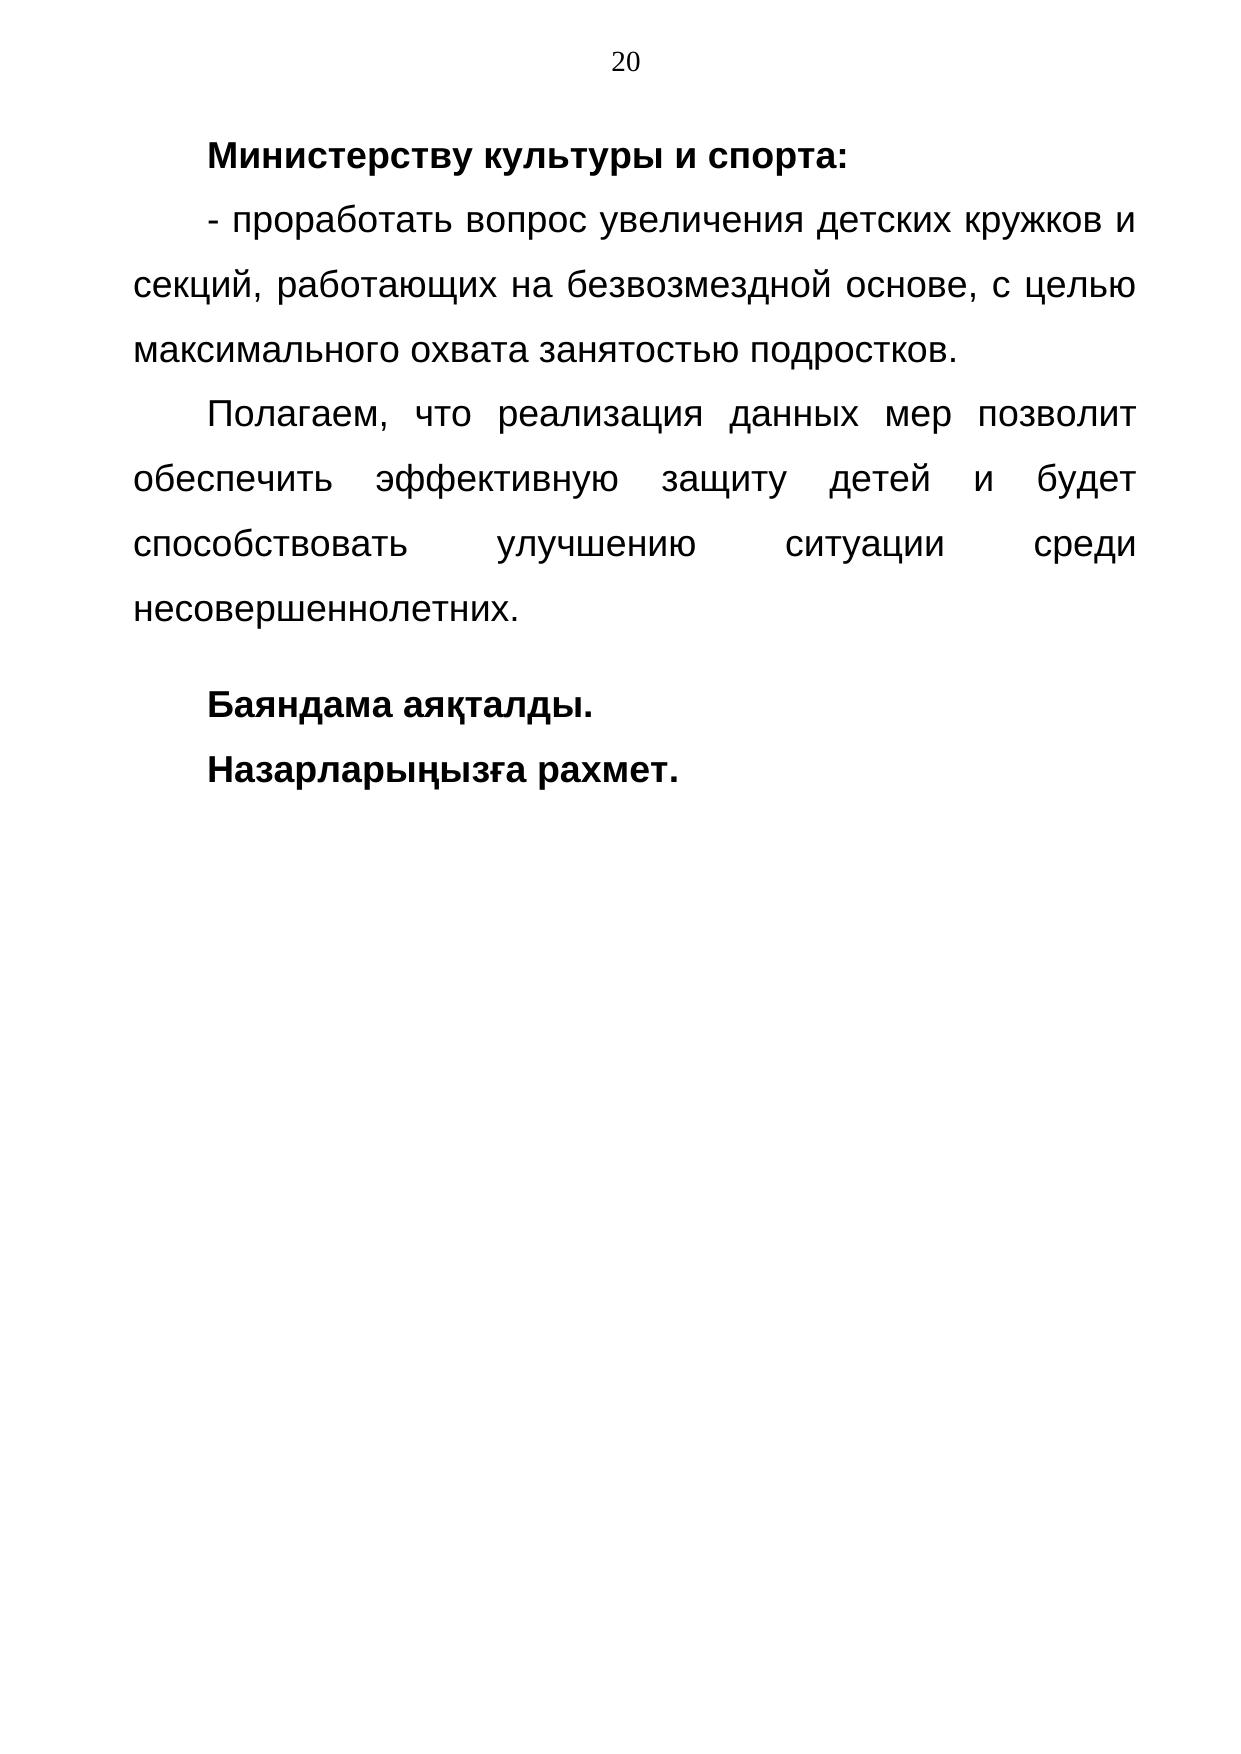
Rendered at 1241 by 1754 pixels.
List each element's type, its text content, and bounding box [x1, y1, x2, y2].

text Назарларыңызға рахмет. [133, 747, 1137, 791]
text Полагаем, что реализация данных мер позволит обеспечить эффективную защиту детей и будет способствовать улучшению ситуации среди несовершеннолетних. [133, 392, 1137, 629]
text - проработать вопрос увеличения детских кружков и секций, работающих на безвозмездной основе, с целью максимального охвата занятостью подростков. [133, 198, 1137, 370]
text Министерству культуры и спорта: [133, 133, 1137, 176]
text Баяндама аяқталды. [133, 683, 1137, 726]
